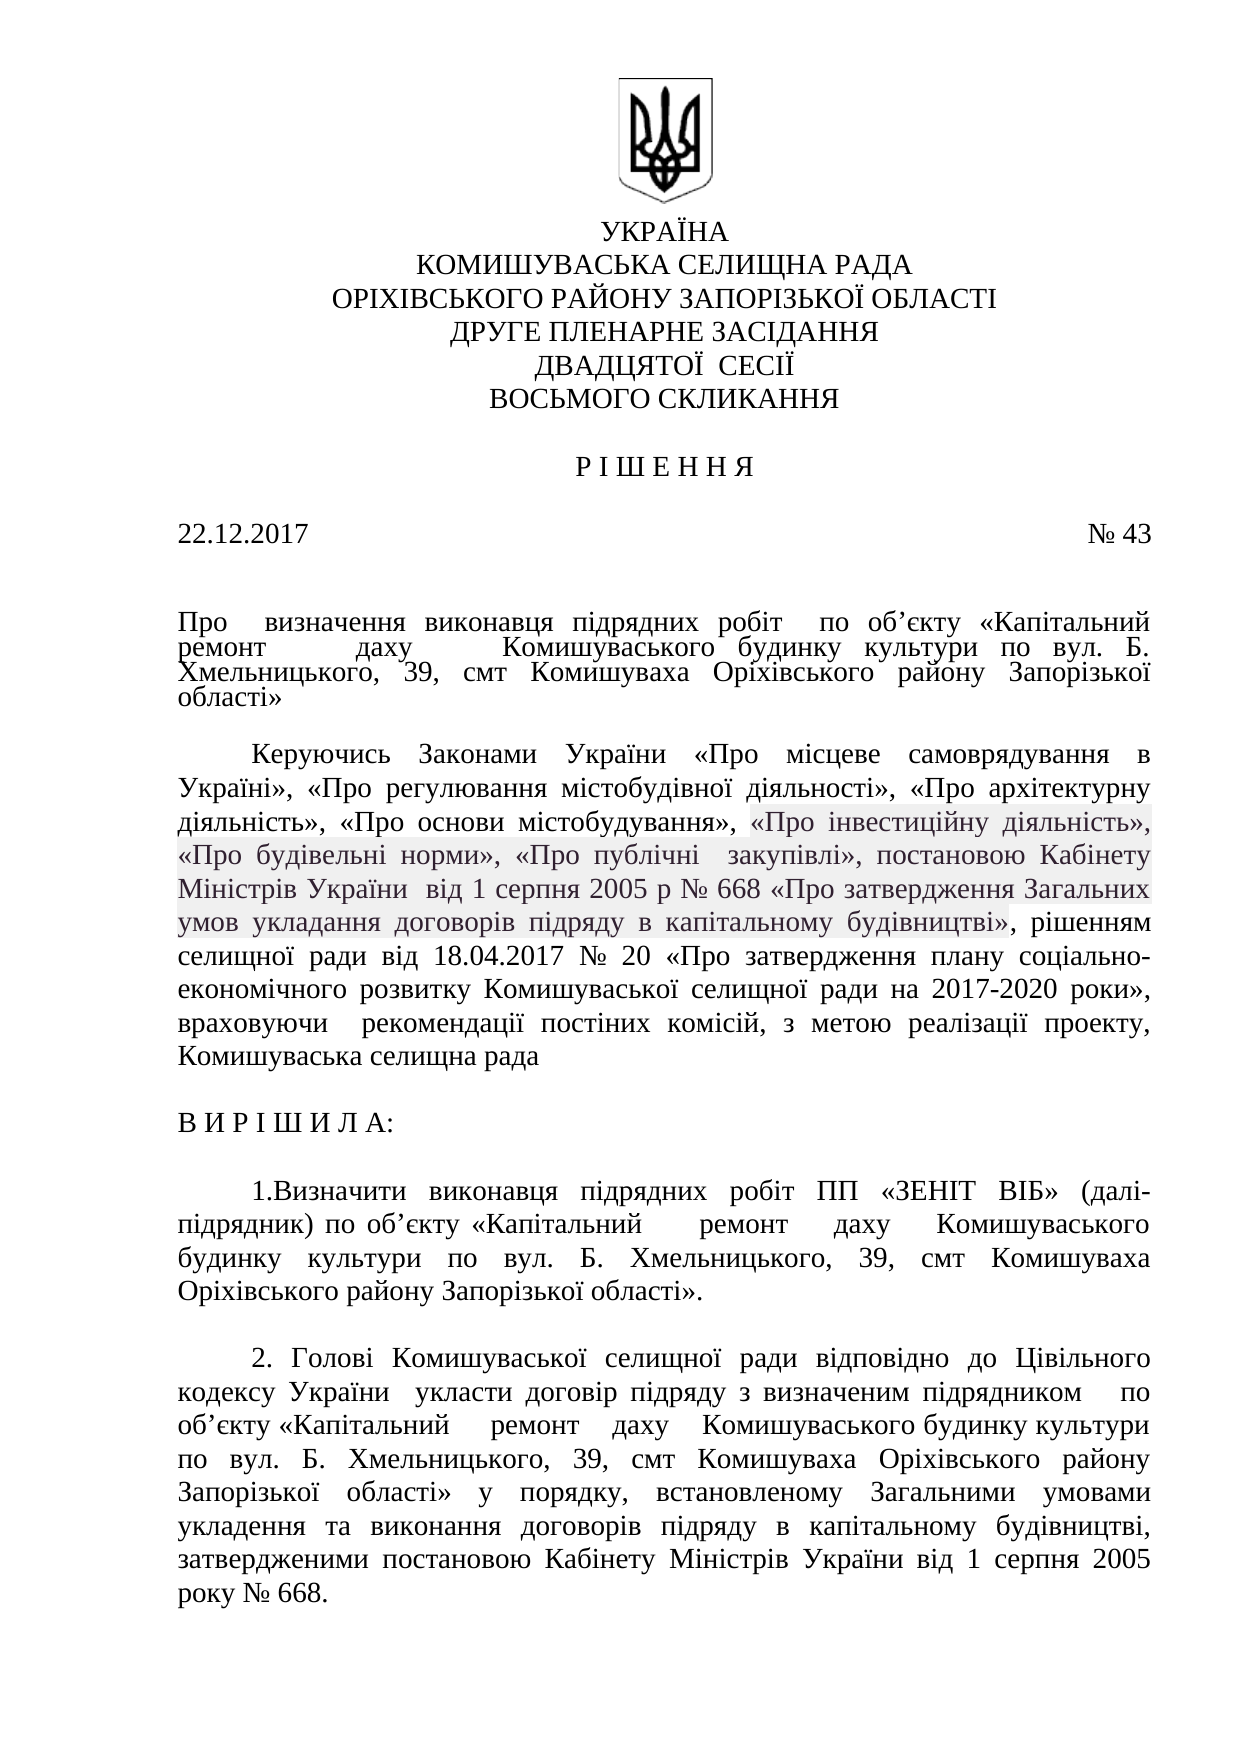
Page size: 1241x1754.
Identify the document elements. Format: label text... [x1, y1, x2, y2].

text ВОСЬМОГО СКЛИКАННЯ [177, 382, 1152, 415]
text 1.Визначити виконавця підрядних робіт ПП «ЗЕНІТ ВІБ» (далі- підрядник) по об’єкту «Капітальний ремонт даху Комишуваського будинку культури по вул. Б. Хмельницького, 39, смт Комишуваха Оріхівського району Запорізької області». [177, 1173, 1152, 1307]
text КОМИШУВАСЬКА СЕЛИЩНА РАДА [177, 247, 1152, 281]
picture [618, 78, 713, 204]
text ОРІХІВСЬКОГО РАЙОНУ ЗАПОРІЗЬКОЇ ОБЛАСТІ [177, 281, 1152, 314]
table_header № 43 [664, 516, 1163, 549]
text Про визначення виконавця підрядних робіт по об’єкту «Капітальний ремонт даху Комишуваського будинку культури по вул. Б. Хмельницького, 39, смт Комишуваха Оріхівського району Запорізької області» [177, 612, 1152, 712]
text ДВАДЦЯТОЇ СЕСІЇ [177, 348, 1152, 382]
text УКРАЇНА [177, 214, 1152, 247]
text Керуючись Законами України «Про місцеве самоврядування в Україні», «Про регулювання містобудівної діяльності», «Про архітектурну діяльність», «Про основи містобудування», «Про інвестиційну діяльність», «Про будівельні норми», «Про публічні закупівлі», постановою Кабінету Міністрів України від 1 серпня 2005 р № 668 «Про затвердження Загальних умов укладання договорів підряду в капітальному будівництві», рішенням селищної ради від 18.04.2017 № 20 «Про затвердження плану соціально-економічного розвитку Комишуваської селищної ради на 2017-2020 роки», враховуючи рекомендації постіних комісій, з метою реалізації проекту, Комишуваська селищна рада [177, 904, 1152, 1072]
text 2. Голові Комишуваської селищної ради відповідно до Цівільного кодексу України укласти договір підряду з визначеним підрядником по об’єкту «Капітальний ремонт даху Комишуваського будинку культури по вул. Б. Хмельницького, 39, смт Комишуваха Оріхівського району Запорізької області» у порядку, встановленому Загальними умовами укладення та виконання договорів підряду в капітальному будівництві, затвердженими постановою Кабінету Міністрів України від 1 серпня 2005 року № 668. [177, 1340, 1152, 1609]
table_header 22.12.2017 [166, 516, 664, 549]
text В И Р І Ш И Л А: [177, 1106, 1152, 1139]
text Р І Ш Е Н Н Я [177, 449, 1152, 482]
text ДРУГЕ ПЛЕНАРНЕ ЗАСІДАННЯ [177, 314, 1152, 348]
text Керуючись Законами України «Про місцеве самоврядування в Україні», «Про регулювання містобудівної діяльності», «Про архітектурну діяльність», «Про основи містобудування», «Про інвестиційну діяльність», «Про будівельні норми», «Про публічні закупівлі», постановою Кабінету Міністрів України від 1 серпня 2005 р № 668 «Про затвердження Загальних умов укладання договорів підряду в капітальному будівництві», рішенням селищної ради від 18.04.2017 № 20 «Про затвердження плану соціально-економічного розвитку Комишуваської селищної ради на 2017-2020 роки», враховуючи рекомендації постіних комісій, з метою реалізації проекту, Комишуваська селищна рада [177, 737, 1152, 837]
